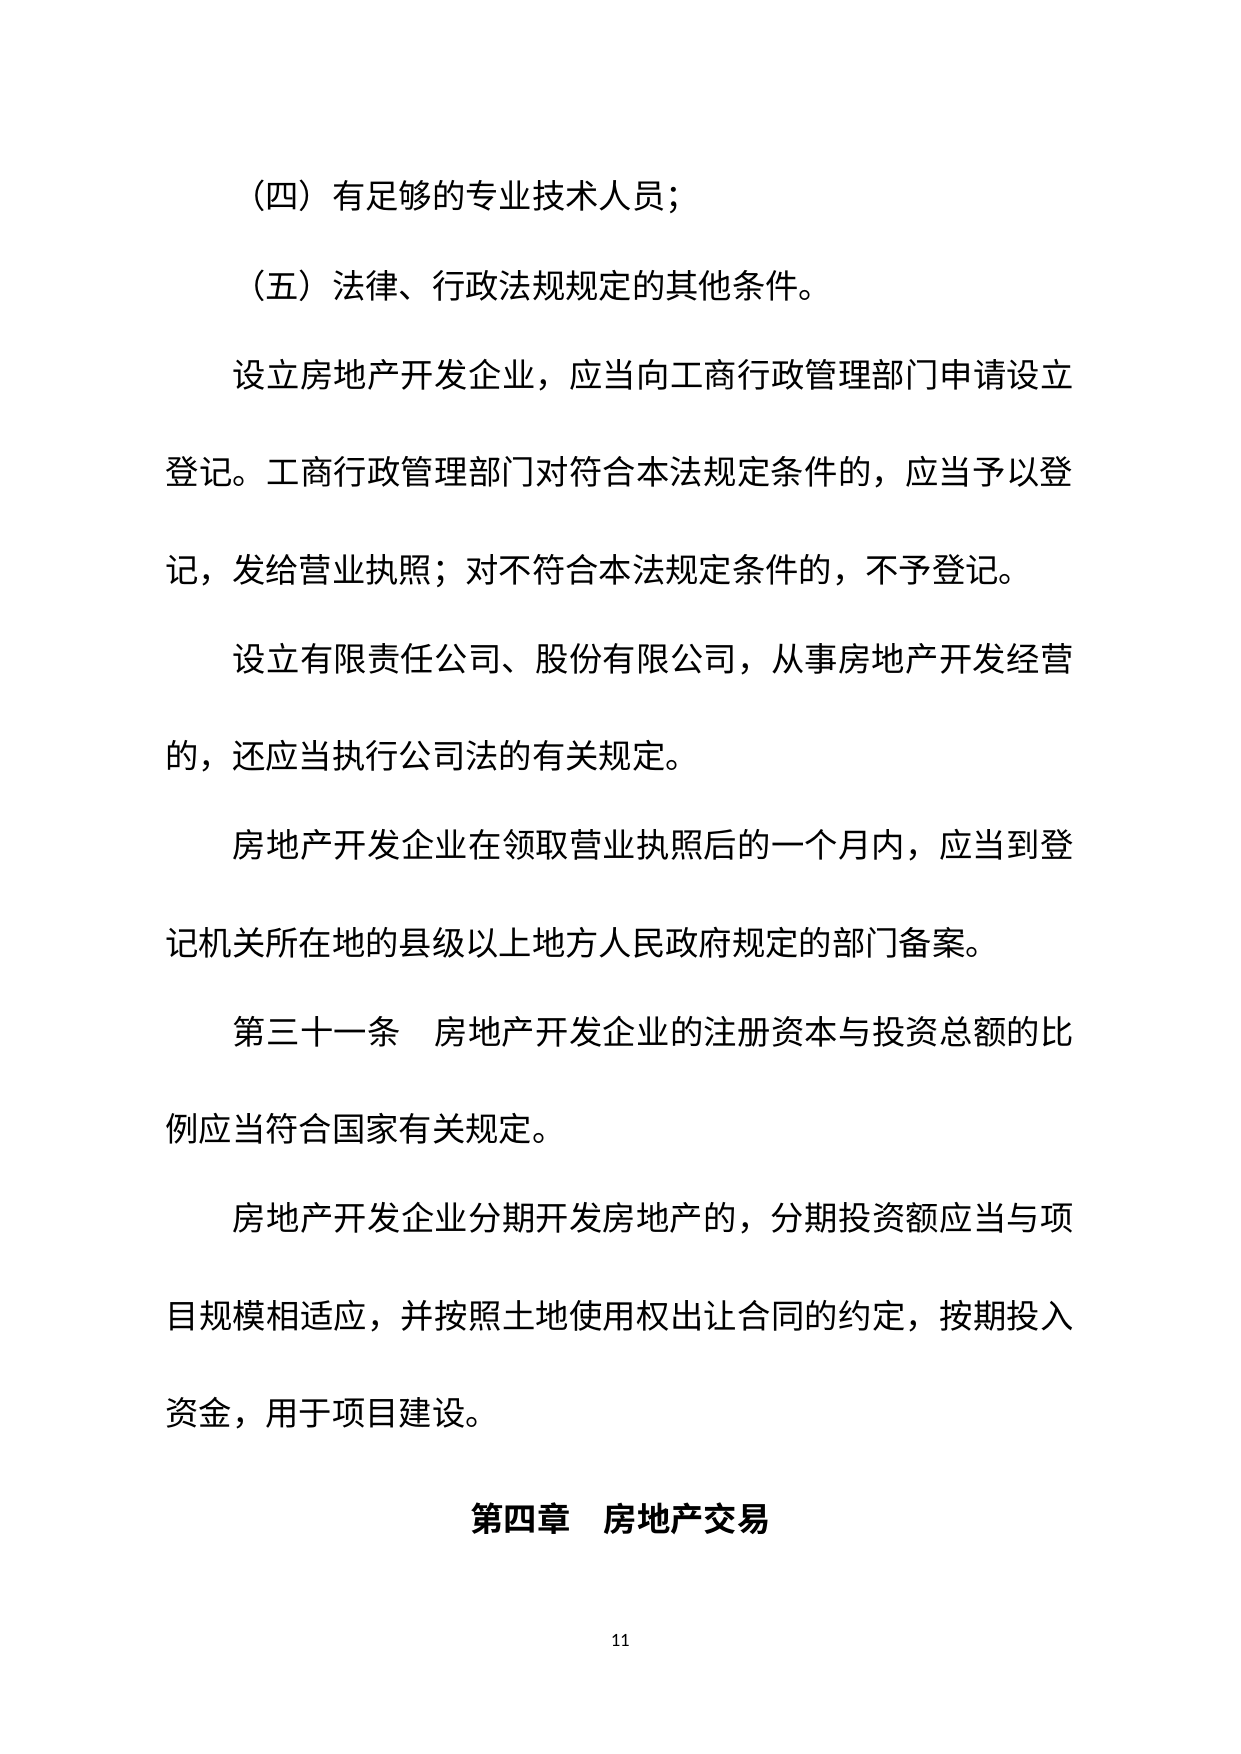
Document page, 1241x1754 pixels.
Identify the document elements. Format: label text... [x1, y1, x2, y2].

text 第四章 房地产交易 [165, 1484, 1075, 1549]
text 房地产开发企业在领取营业执照后的一个月内，应当到登记机关所在地的县级以上地方人民政府规定的部门备案。 [165, 811, 1075, 973]
text 房地产开发企业分期开发房地产的，分期投资额应当与项目规模相适应，并按照土地使用权出让合同的约定，按期投入资金，用于项目建设。 [165, 1184, 1075, 1444]
text （五）法律、行政法规规定的其他条件。 [165, 251, 1075, 316]
text 设立房地产开发企业，应当向工商行政管理部门申请设立登记。工商行政管理部门对符合本法规定条件的，应当予以登记，发给营业执照；对不符合本法规定条件的，不予登记。 [165, 340, 1075, 600]
text 第三十一条 房地产开发企业的注册资本与投资总额的比例应当符合国家有关规定。 [165, 997, 1075, 1160]
text （四）有足够的专业技术人员； [165, 162, 1075, 227]
text 设立有限责任公司、股份有限公司，从事房地产开发经营的，还应当执行公司法的有关规定。 [165, 624, 1075, 787]
